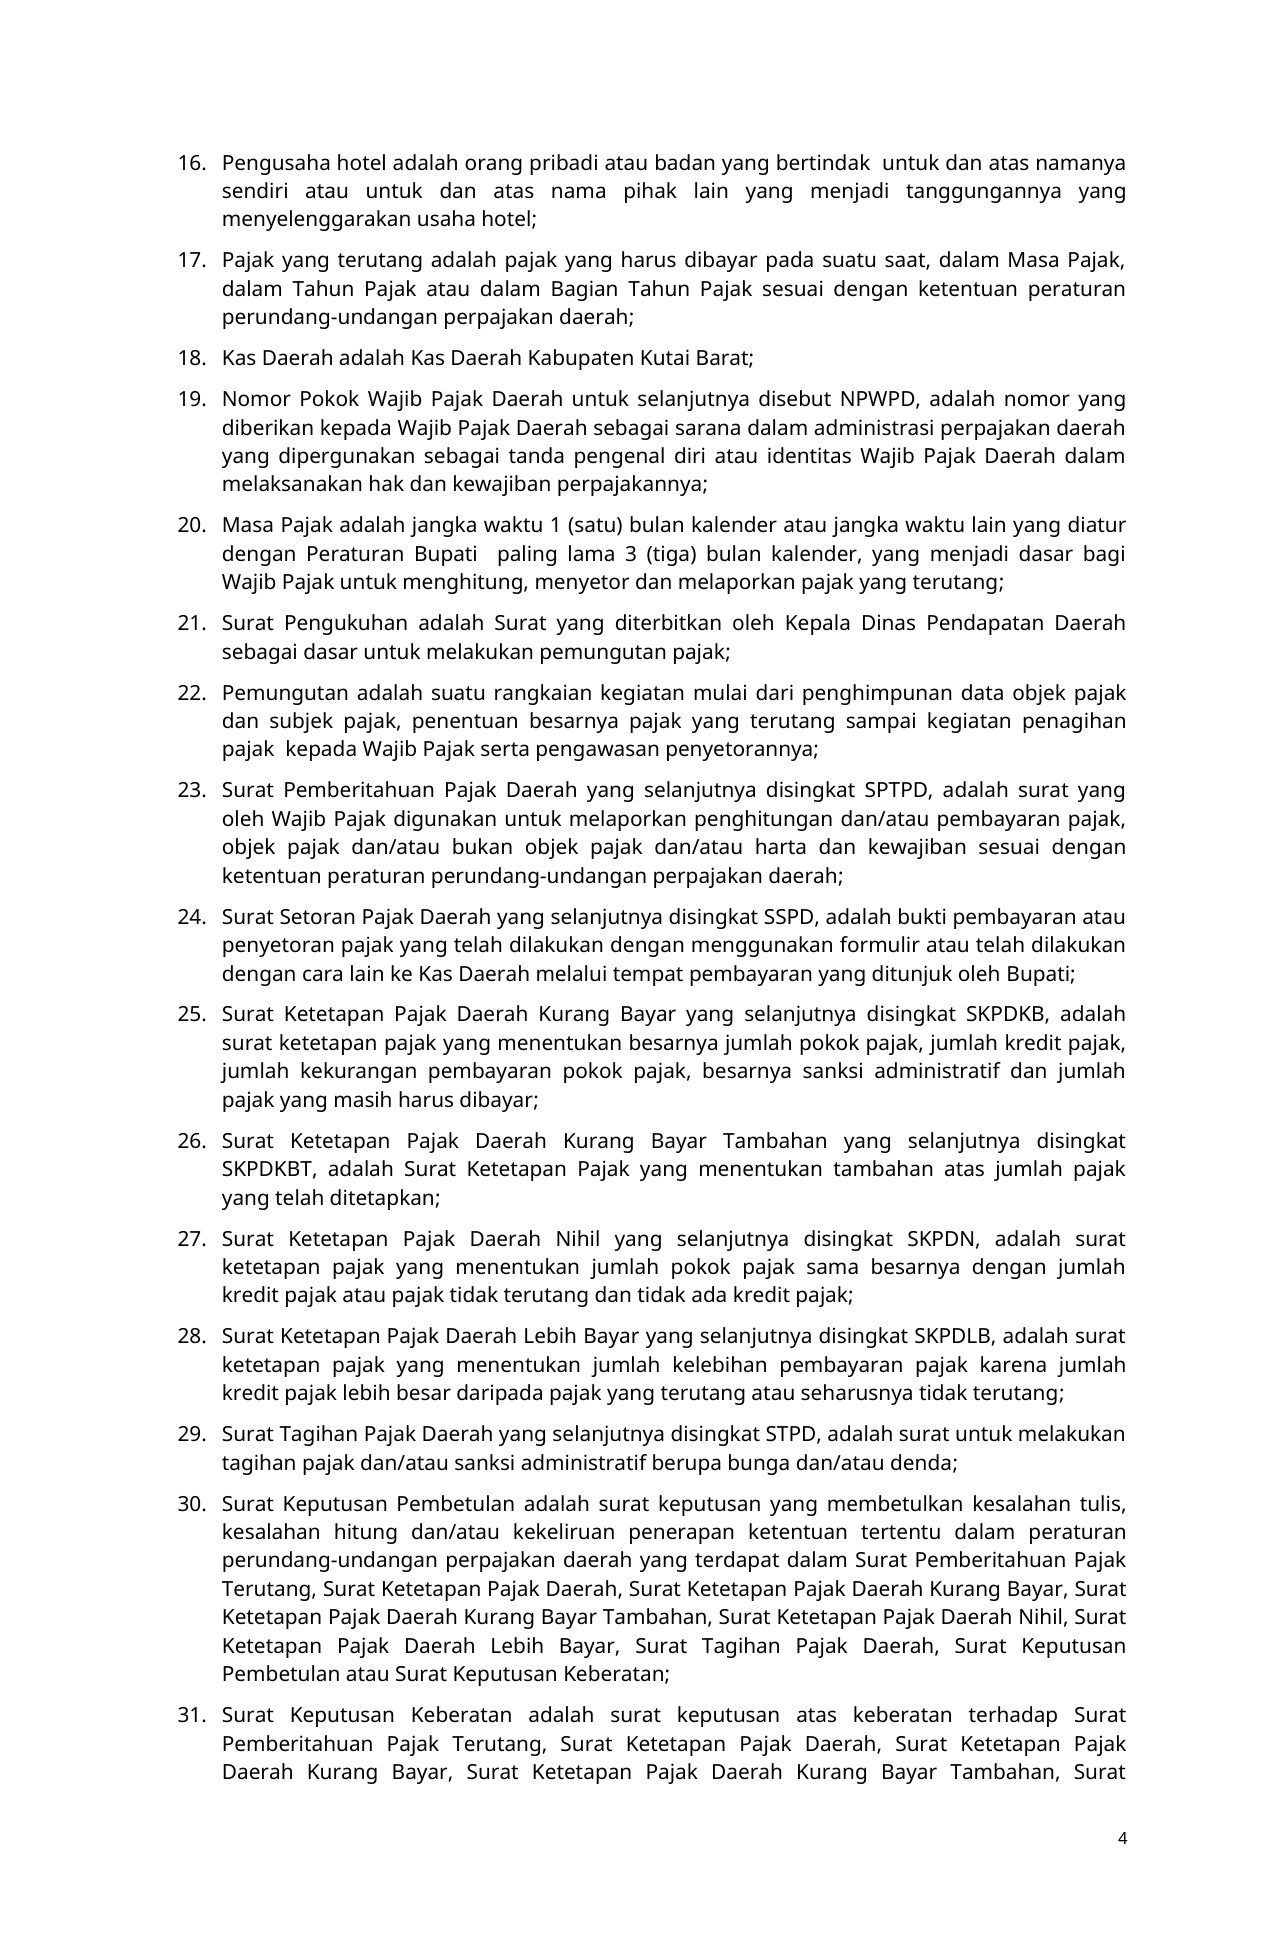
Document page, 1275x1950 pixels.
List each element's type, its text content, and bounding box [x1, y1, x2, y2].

list Surat Tagihan Pajak Daerah yang selanjutnya disingkat STPD, adalah surat untuk melakukan tagihan pajak dan/atau sanksi administratif berupa bunga dan/atau denda; [177, 1419, 1127, 1476]
list Kas Daerah adalah Kas Daerah Kabupaten Kutai Barat; [177, 343, 1127, 372]
list Surat Ketetapan Pajak Daerah Kurang Bayar Tambahan yang selanjutnya disingkat SKPDKBT, adalah Surat Ketetapan Pajak yang menentukan tambahan atas jumlah pajak yang telah ditetapkan; [177, 1126, 1127, 1211]
list Pengusaha hotel adalah orang pribadi atau badan yang bertindak untuk dan atas namanya sendiri atau untuk dan atas nama pihak lain yang menjadi tanggungannya yang menyelenggarakan usaha hotel; [177, 148, 1127, 233]
list Surat Ketetapan Pajak Daerah Lebih Bayar yang selanjutnya disingkat SKPDLB, adalah surat ketetapan pajak yang menentukan jumlah kelebihan pembayaran pajak karena jumlah kredit pajak lebih besar daripada pajak yang terutang atau seharusnya tidak terutang; [177, 1321, 1127, 1407]
list Surat Pemberitahuan Pajak Daerah yang selanjutnya disingkat SPTPD, adalah surat yang oleh Wajib Pajak digunakan untuk melaporkan penghitungan dan/atau pembayaran pajak, objek pajak dan/atau bukan objek pajak dan/atau harta dan kewajiban sesuai dengan ketentuan peraturan perundang-undangan perpajakan daerah; [177, 776, 1127, 889]
list Surat Ketetapan Pajak Daerah Kurang Bayar yang selanjutnya disingkat SKPDKB, adalah surat ketetapan pajak yang menentukan besarnya jumlah pokok pajak, jumlah kredit pajak, jumlah kekurangan pembayaran pokok pajak, besarnya sanksi administratif dan jumlah pajak yang masih harus dibayar; [177, 999, 1127, 1113]
list Pajak yang terutang adalah pajak yang harus dibayar pada suatu saat, dalam Masa Pajak, dalam Tahun Pajak atau dalam Bagian Tahun Pajak sesuai dengan ketentuan peraturan perundang-undangan perpajakan daerah; [177, 246, 1127, 331]
list Pemungutan adalah suatu rangkaian kegiatan mulai dari penghimpunan data objek pajak dan subjek pajak, penentuan besarnya pajak yang terutang sampai kegiatan penagihan pajak kepada Wajib Pajak serta pengawasan penyetorannya; [177, 678, 1127, 763]
list Nomor Pokok Wajib Pajak Daerah untuk selanjutnya disebut NPWPD, adalah nomor yang diberikan kepada Wajib Pajak Daerah sebagai sarana dalam administrasi perpajakan daerah yang dipergunakan sebagai tanda pengenal diri atau identitas Wajib Pajak Daerah dalam melaksanakan hak dan kewajiban perpajakannya; [177, 384, 1127, 498]
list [177, 1700, 1127, 1786]
list Surat Ketetapan Pajak Daerah Nihil yang selanjutnya disingkat SKPDN, adalah surat ketetapan pajak yang menentukan jumlah pokok pajak sama besarnya dengan jumlah kredit pajak atau pajak tidak terutang dan tidak ada kredit pajak; [177, 1224, 1127, 1309]
list Masa Pajak adalah jangka waktu 1 (satu) bulan kalender atau jangka waktu lain yang diatur dengan Peraturan Bupati paling lama 3 (tiga) bulan kalender, yang menjadi dasar bagi Wajib Pajak untuk menghitung, menyetor dan melaporkan pajak yang terutang; [177, 511, 1127, 596]
list Surat Setoran Pajak Daerah yang selanjutnya disingkat SSPD, adalah bukti pembayaran atau penyetoran pajak yang telah dilakukan dengan menggunakan formulir atau telah dilakukan dengan cara lain ke Kas Daerah melalui tempat pembayaran yang ditunjuk oleh Bupati; [177, 902, 1127, 987]
list Surat Pengukuhan adalah Surat yang diterbitkan oleh Kepala Dinas Pendapatan Daerah sebagai dasar untuk melakukan pemungutan pajak; [177, 608, 1127, 665]
list Surat Keputusan Pembetulan adalah surat keputusan yang membetulkan kesalahan tulis, kesalahan hitung dan/atau kekeliruan penerapan ketentuan tertentu dalam peraturan perundang-undangan perpajakan daerah yang terdapat dalam Surat Pemberitahuan Pajak Terutang, Surat Ketetapan Pajak Daerah, Surat Ketetapan Pajak Daerah Kurang Bayar, Surat Ketetapan Pajak Daerah Kurang Bayar Tambahan, Surat Ketetapan Pajak Daerah Nihil, Surat Ketetapan Pajak Daerah Lebih Bayar, Surat Tagihan Pajak Daerah, Surat Keputusan Pembetulan atau Surat Keputusan Keberatan; [177, 1489, 1127, 1688]
